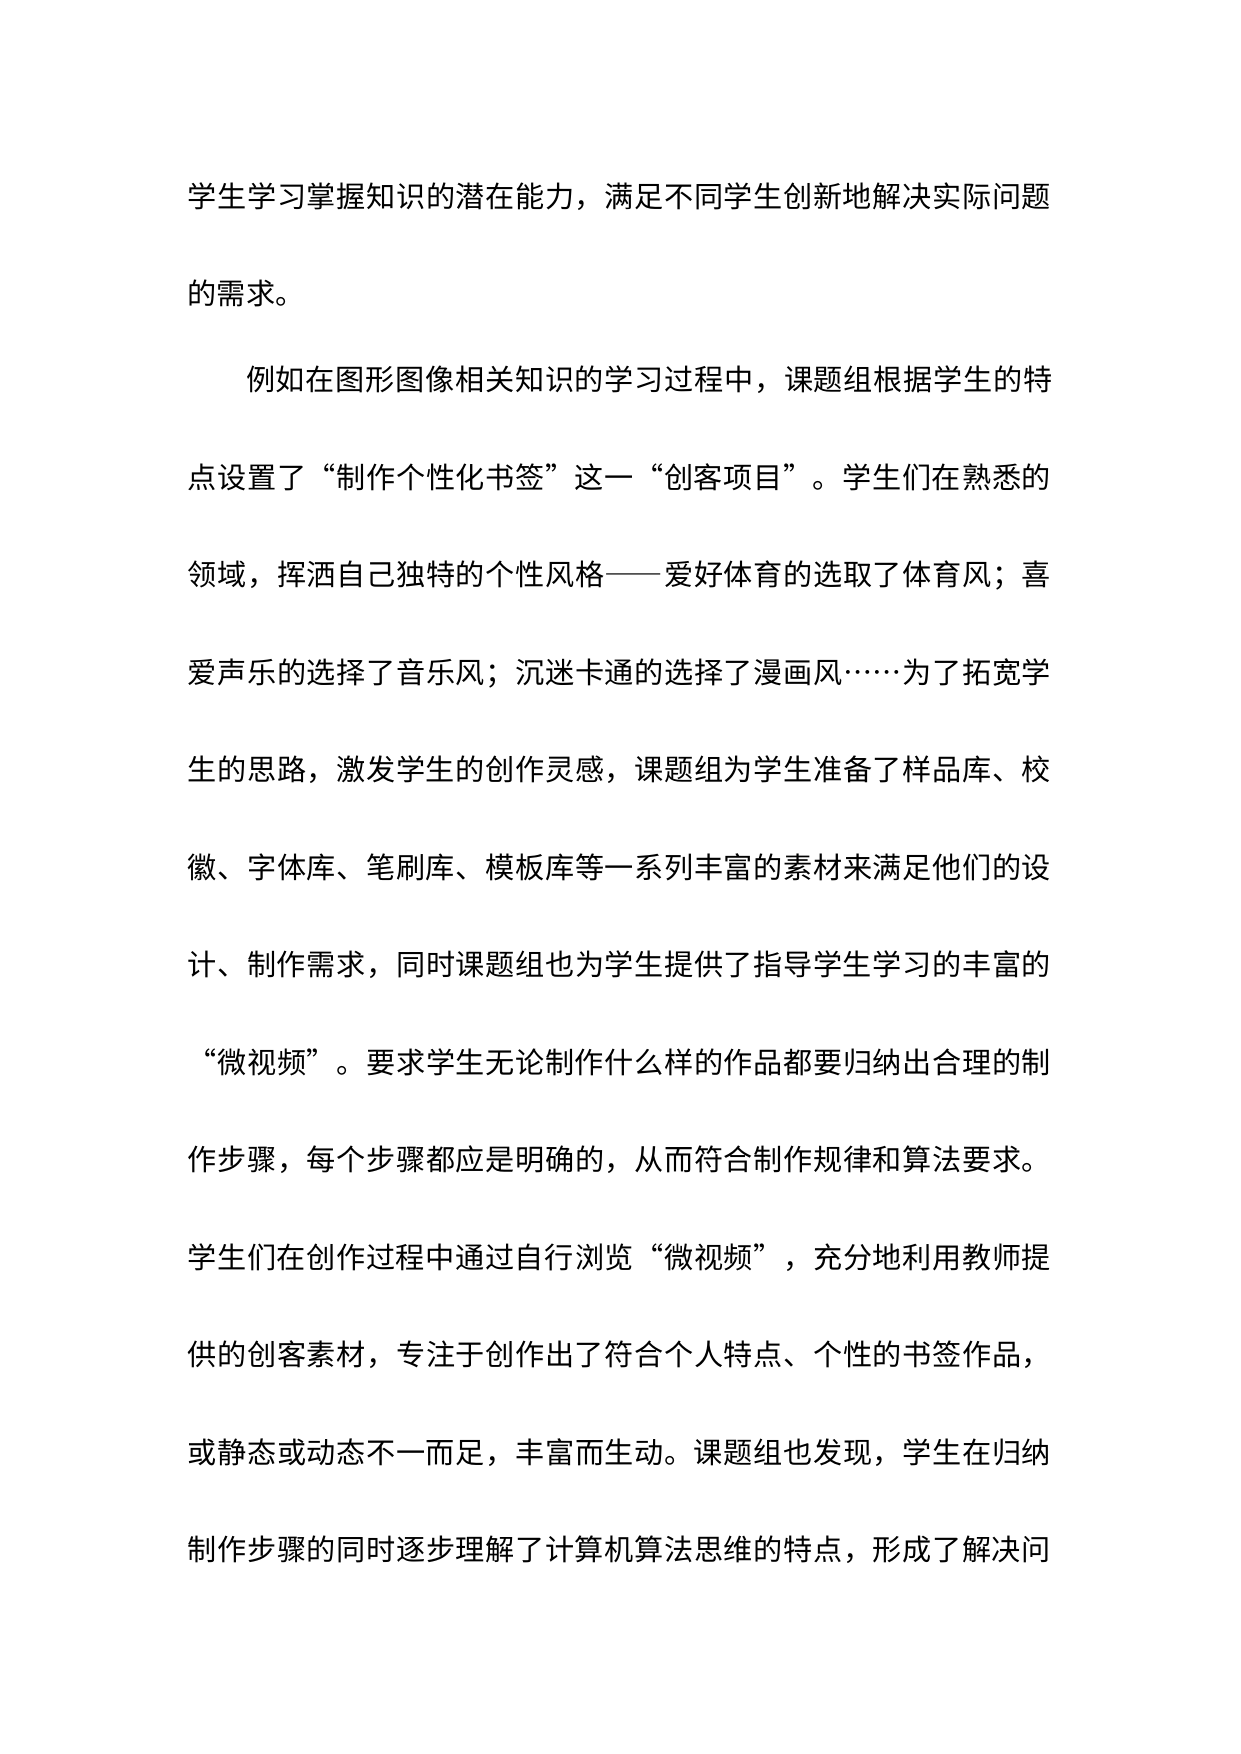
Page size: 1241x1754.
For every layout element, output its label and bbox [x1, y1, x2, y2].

text [187, 162, 1053, 324]
text [187, 346, 1053, 1581]
